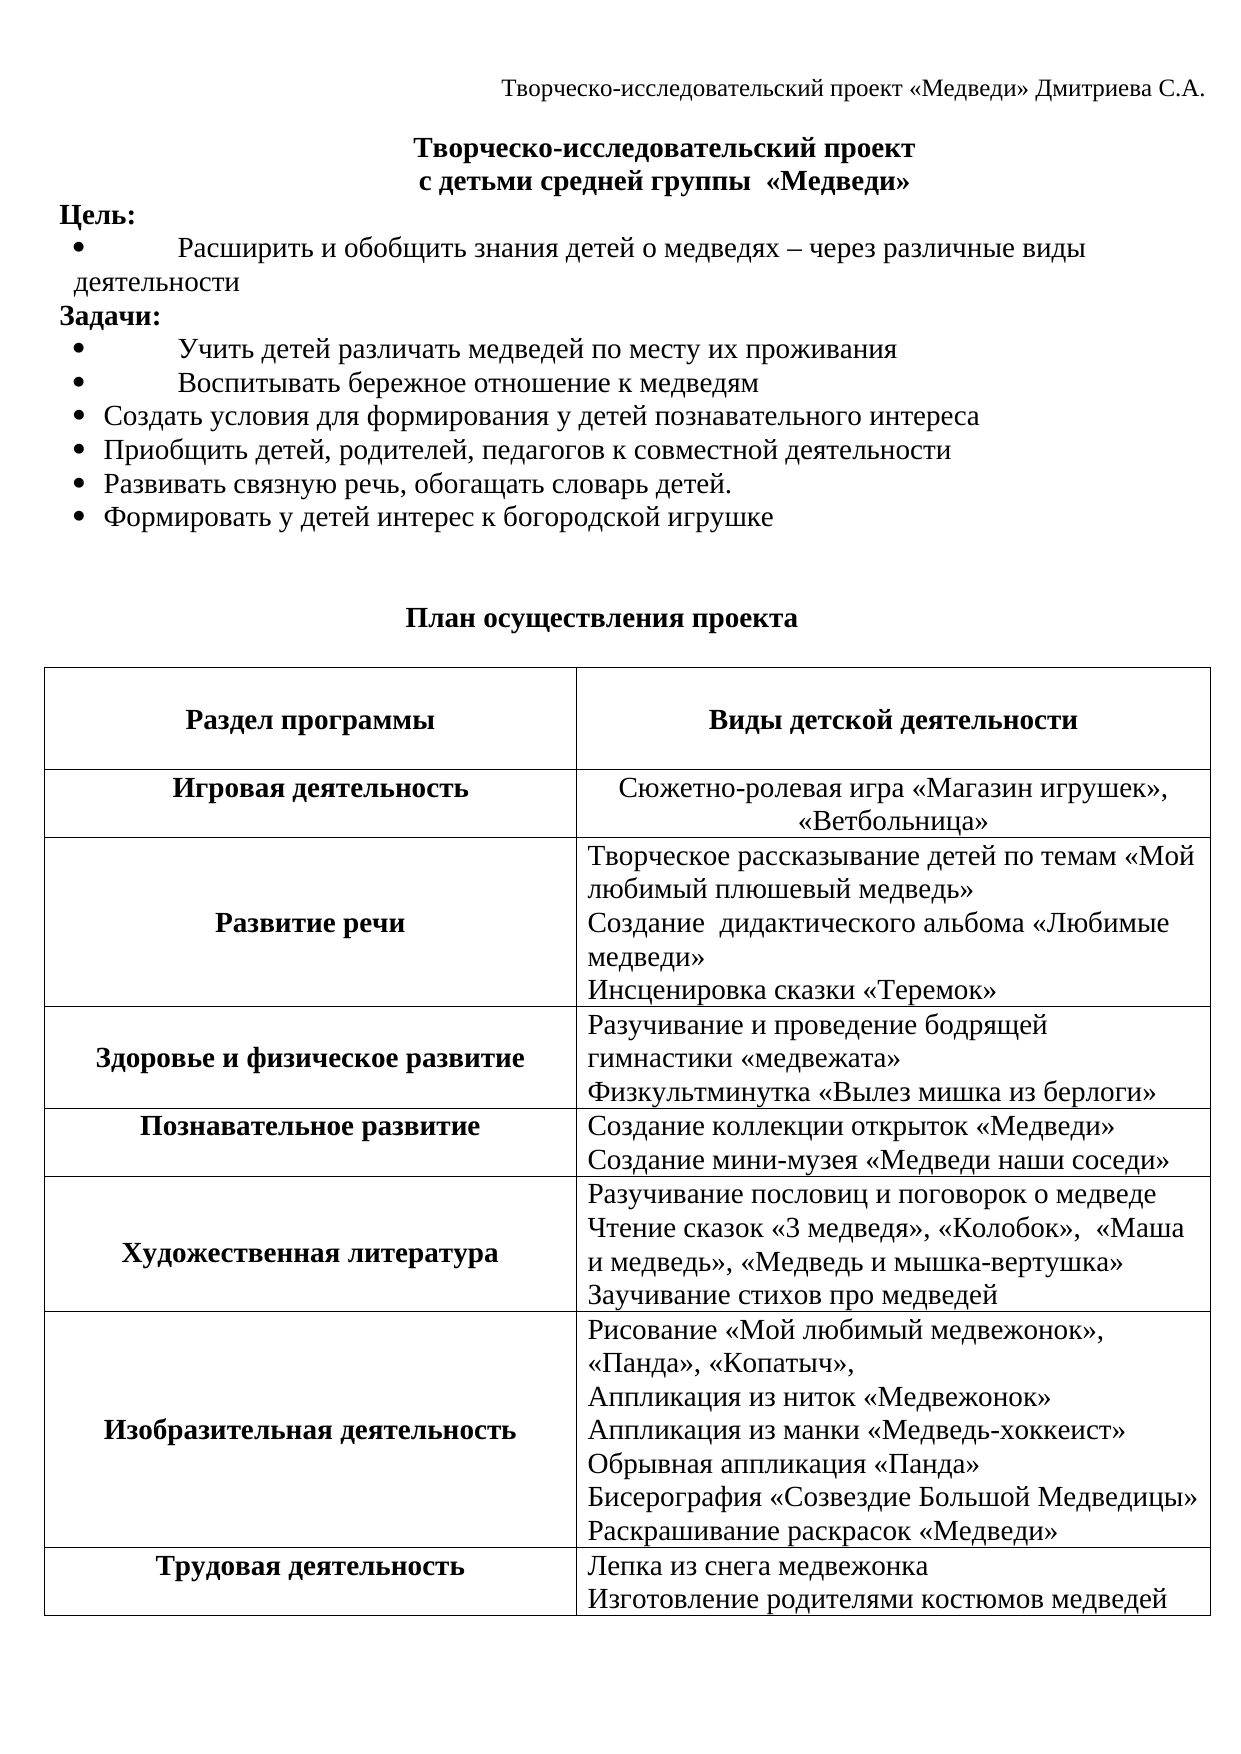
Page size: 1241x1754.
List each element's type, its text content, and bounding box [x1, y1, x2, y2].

table_header Виды детской деятельности [577, 668, 1210, 769]
list Учить детей различать медведей по месту их проживания [74, 331, 1181, 365]
table_cell Лепка из снега медвежонка Изготовление родителями костюмов медведей [577, 1548, 1210, 1615]
table_header Раздел программы [45, 668, 576, 769]
table_cell Разучивание пословиц и поговорок о медведе Чтение сказок «3 медведя», «Колобок», «Маша и медведь», «Медведь и мышка-вертушка» Заучивание стихов про медведей [577, 1177, 1210, 1311]
list Формировать у детей интерес к богородской игрушке [74, 499, 1152, 533]
text Цель: [59, 197, 1152, 231]
table_cell Творческое рассказывание детей по темам «Мой любимый плюшевый медведь» Создание дидактического альбома «Любимые медведи» Инсценировка сказки «Теремок» [577, 838, 1210, 1006]
text Задачи: [59, 298, 1152, 331]
list Развивать связную речь, обогащать словарь детей. [74, 466, 1152, 499]
table_cell Изобразительная деятельность [45, 1312, 576, 1547]
list Приобщить детей, родителей, педагогов к совместной деятельности [74, 432, 1152, 466]
table_cell Разучивание и проведение бодрящей гимнастики «медвежата» Физкультминутка «Вылез мишка из берлоги» [577, 1007, 1210, 1107]
table_cell Художественная литература [45, 1177, 576, 1311]
table_cell Сюжетно-ролевая игра «Магазин игрушек», «Ветбольница» [577, 770, 1210, 837]
table_cell Здоровье и физическое развитие [45, 1007, 576, 1107]
table_cell Игровая деятельность [45, 770, 576, 837]
table_cell Трудовая деятельность [45, 1548, 576, 1615]
list Воспитывать бережное отношение к медведям [74, 365, 1181, 398]
list Расширить и обобщить знания детей о медведях – через различные виды деятельности [74, 231, 1152, 298]
table_cell Рисование «Мой любимый медвежонок», «Панда», «Копатыч», Аппликация из ниток «Медвежонок» Аппликация из манки «Медведь-хоккеист» Обрывная аппликация «Панда» Бисерография «Созвездие Большой Медведицы» Раскрашивание раскрасок «Медведи» [577, 1312, 1210, 1547]
table_cell Познавательное развитие [45, 1109, 576, 1176]
table_cell Развитие речи [45, 838, 576, 1006]
table_cell Создание коллекции открыток «Медведи» Создание мини-музея «Медведи наши соседи» [577, 1109, 1210, 1176]
text Творческо-исследовательский проект [177, 130, 1152, 163]
text с детьми средней группы «Медведи» [177, 163, 1152, 197]
list Создать условия для формирования у детей познавательного интереса [74, 398, 1152, 432]
text План осуществления проекта [252, 600, 1152, 634]
